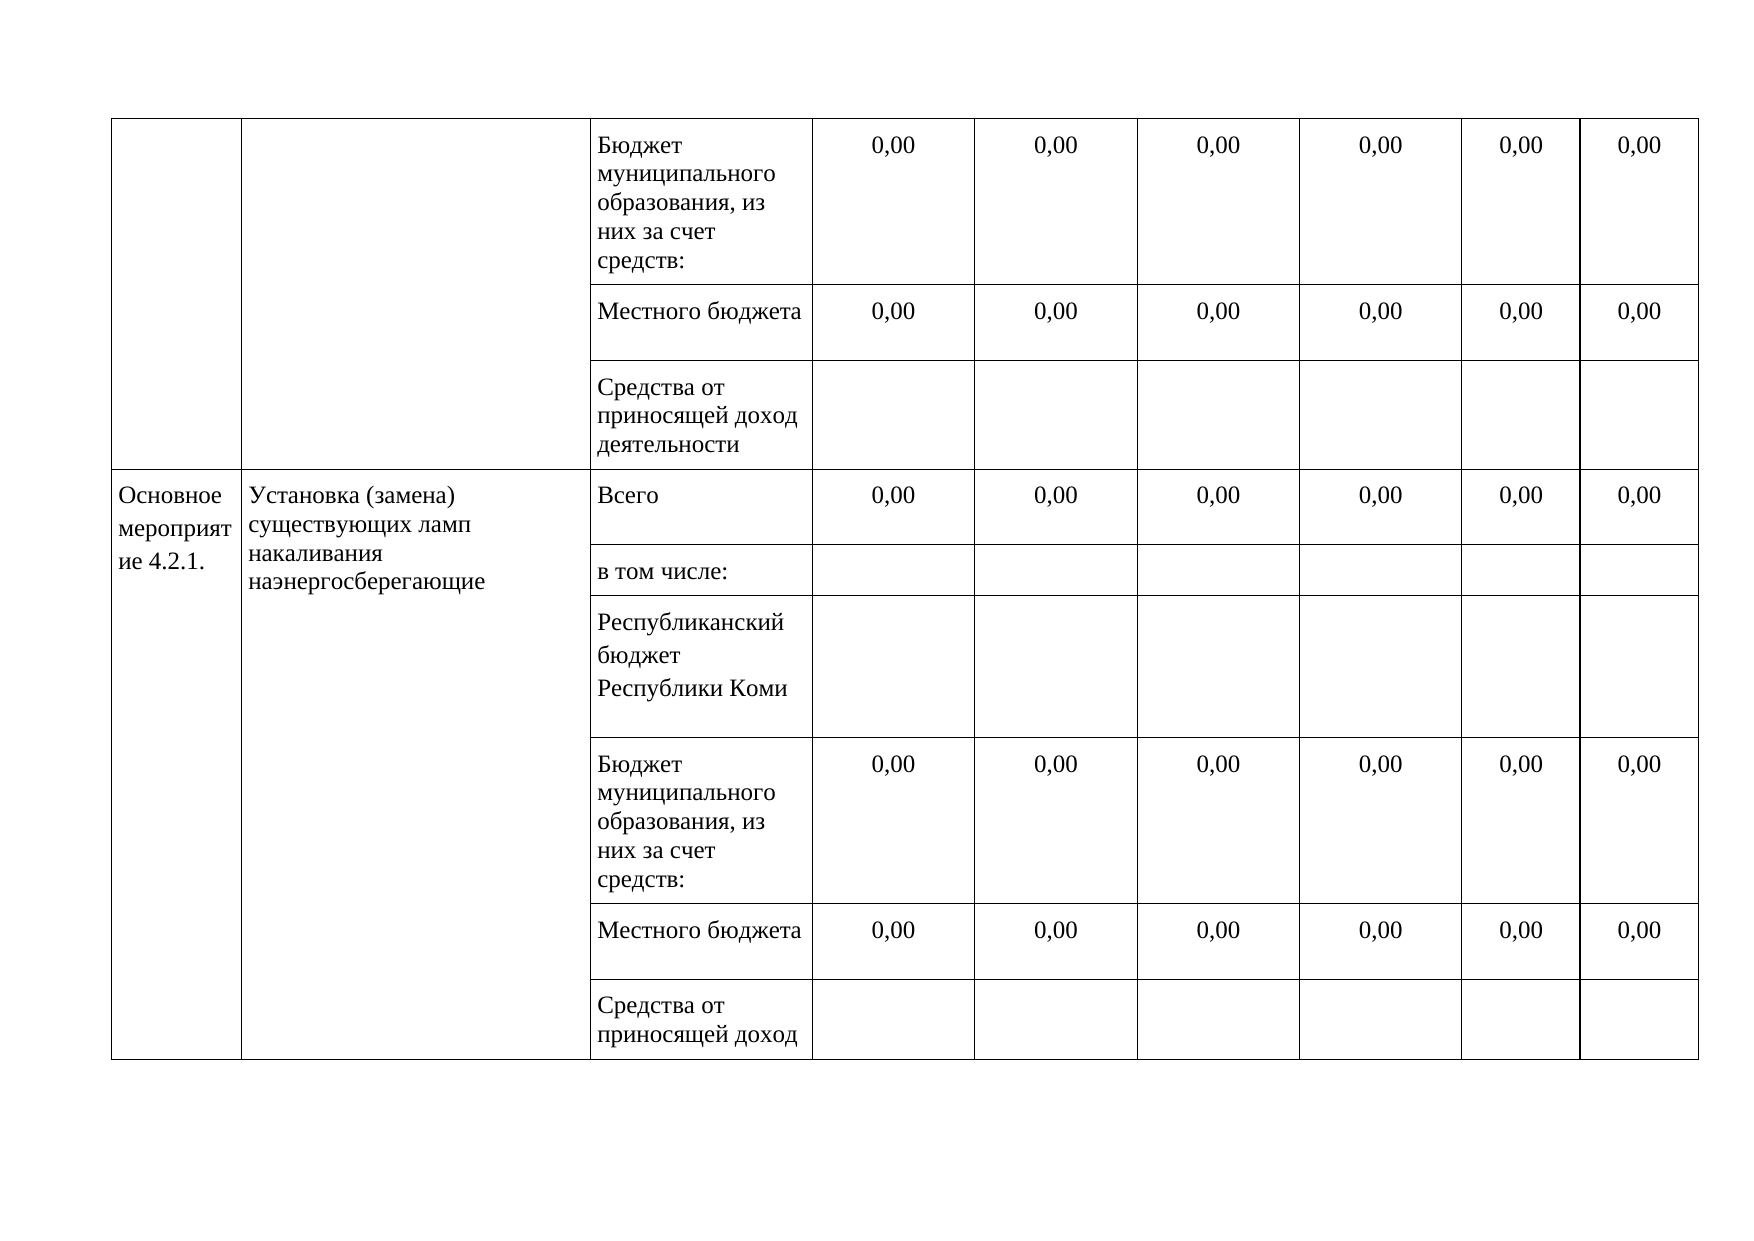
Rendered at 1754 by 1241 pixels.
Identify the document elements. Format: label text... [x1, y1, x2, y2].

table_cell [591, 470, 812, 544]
table_cell Бюджет муниципального образования, из них за счет средств: [591, 119, 812, 284]
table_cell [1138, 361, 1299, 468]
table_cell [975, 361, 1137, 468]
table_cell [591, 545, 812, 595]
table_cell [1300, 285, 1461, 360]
table_cell 0,00 [1581, 119, 1698, 284]
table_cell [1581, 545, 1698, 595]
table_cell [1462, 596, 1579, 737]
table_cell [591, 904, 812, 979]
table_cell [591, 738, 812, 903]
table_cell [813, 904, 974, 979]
table_cell 0,00 [813, 119, 974, 284]
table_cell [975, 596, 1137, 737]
table_cell 0,00 [975, 119, 1137, 284]
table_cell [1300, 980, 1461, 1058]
table_cell 0,00 [1138, 119, 1299, 284]
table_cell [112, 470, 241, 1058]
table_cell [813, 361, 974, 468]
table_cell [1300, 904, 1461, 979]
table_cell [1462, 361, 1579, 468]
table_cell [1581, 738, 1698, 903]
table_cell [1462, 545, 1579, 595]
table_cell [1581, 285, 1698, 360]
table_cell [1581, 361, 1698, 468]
table_cell 0,00 [1300, 119, 1461, 284]
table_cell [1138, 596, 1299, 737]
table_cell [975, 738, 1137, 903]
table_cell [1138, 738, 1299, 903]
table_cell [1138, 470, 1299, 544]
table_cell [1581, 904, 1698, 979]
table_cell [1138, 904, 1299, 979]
table_cell 0,00 [1462, 119, 1579, 284]
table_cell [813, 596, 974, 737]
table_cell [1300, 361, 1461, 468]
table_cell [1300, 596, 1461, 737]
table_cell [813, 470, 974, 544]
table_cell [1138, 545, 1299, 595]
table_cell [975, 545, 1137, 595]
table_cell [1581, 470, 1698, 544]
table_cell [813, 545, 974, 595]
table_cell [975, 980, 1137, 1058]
table_cell 0,00 [975, 285, 1137, 360]
table_cell Местного бюджета [591, 285, 812, 360]
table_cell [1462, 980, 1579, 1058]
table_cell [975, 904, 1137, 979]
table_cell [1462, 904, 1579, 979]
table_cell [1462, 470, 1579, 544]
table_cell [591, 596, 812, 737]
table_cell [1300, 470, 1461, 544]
table_cell 0,00 [813, 285, 974, 360]
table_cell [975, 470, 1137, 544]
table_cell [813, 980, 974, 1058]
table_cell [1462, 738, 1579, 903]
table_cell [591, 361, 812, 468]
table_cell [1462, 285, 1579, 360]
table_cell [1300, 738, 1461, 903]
table_cell 0,00 [1138, 285, 1299, 360]
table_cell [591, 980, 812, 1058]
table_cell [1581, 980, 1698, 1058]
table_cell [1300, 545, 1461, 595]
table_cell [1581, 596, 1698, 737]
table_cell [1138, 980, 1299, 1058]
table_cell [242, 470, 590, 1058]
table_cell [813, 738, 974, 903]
